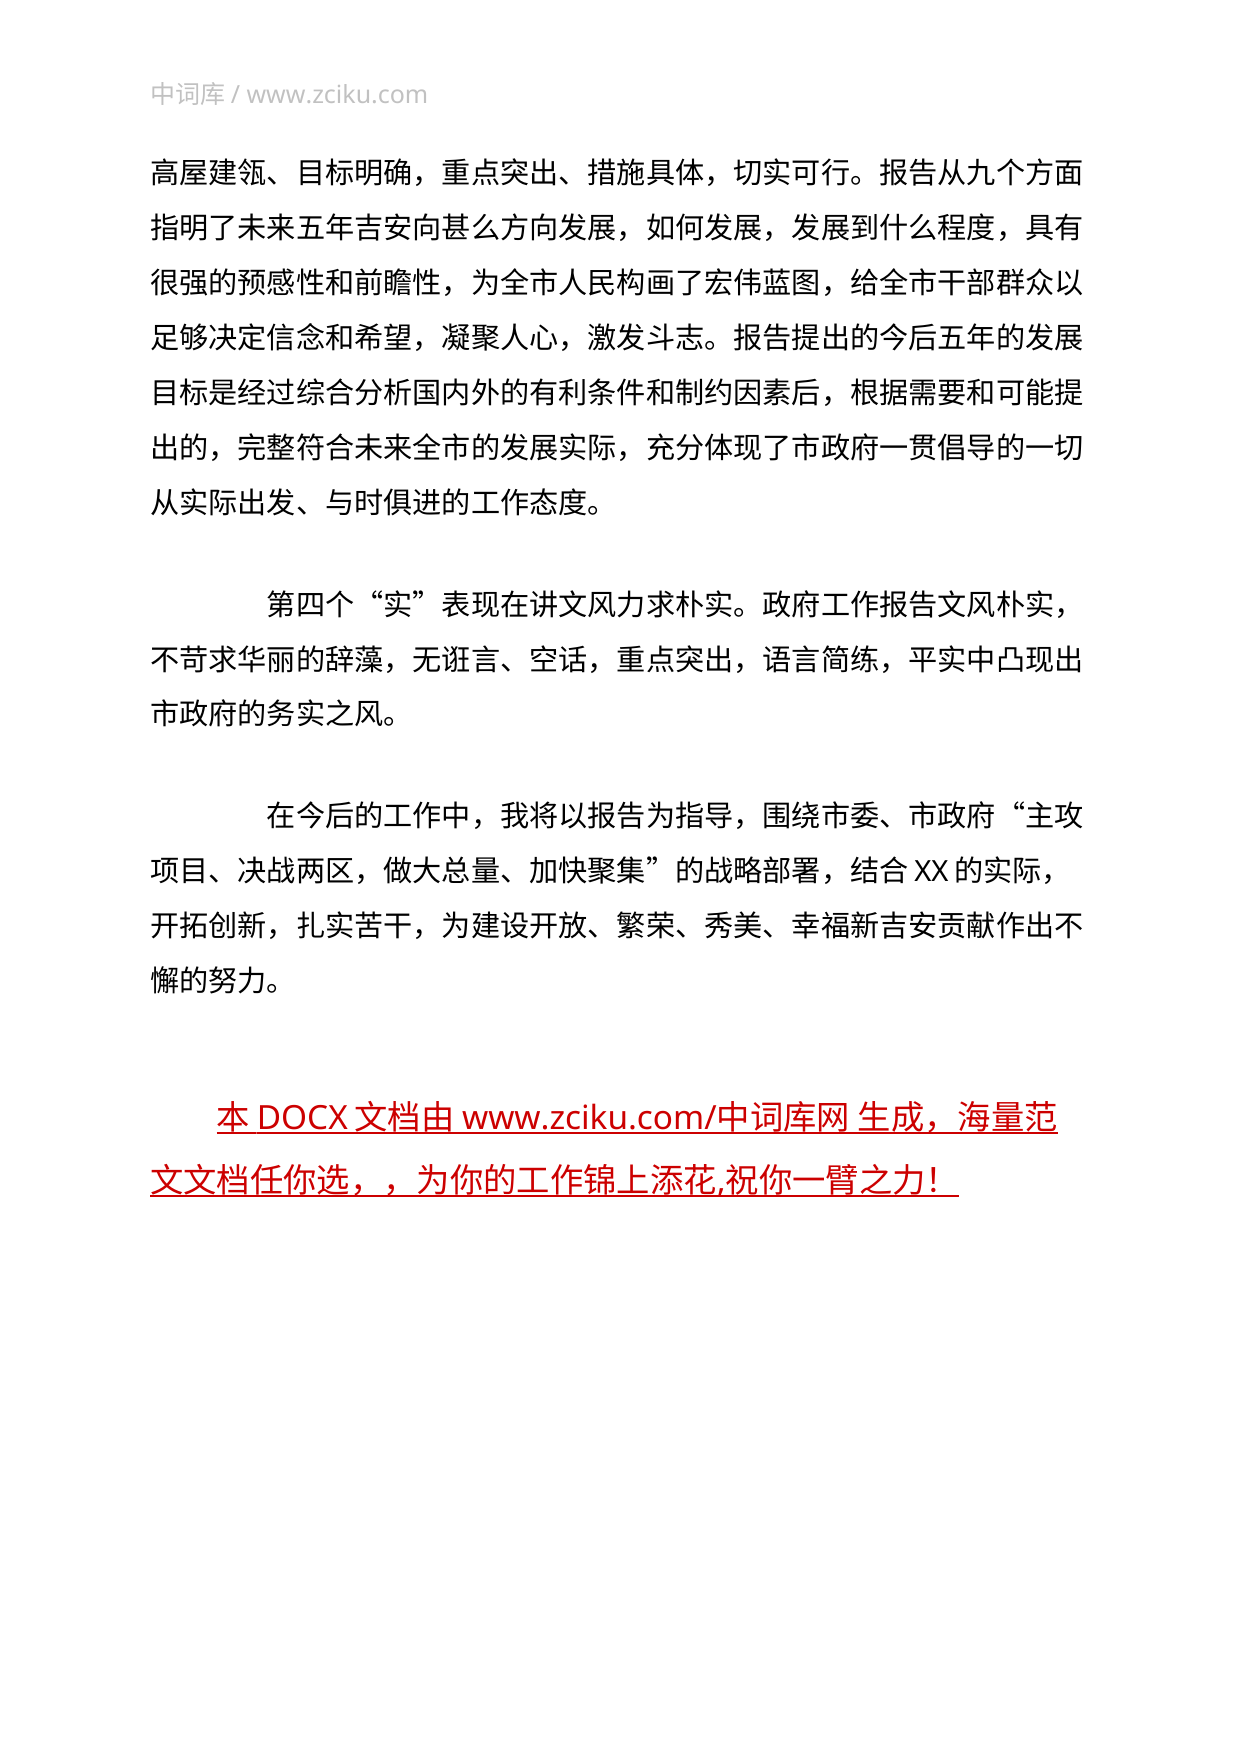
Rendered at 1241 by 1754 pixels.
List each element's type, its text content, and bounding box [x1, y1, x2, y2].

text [150, 150, 1090, 522]
text 第四个“实”表现在讲文风力求朴实。政府工作报告文风朴实，不苛求华丽的辞藻，无诳言、空话，重点突出，语言简练，平实中凸现出市政府的务实之风。 [150, 581, 1090, 733]
text 本DOCX文档由 www.zciku.com/中词库网 生成，海量范文文档任你选，，为你的工作锦上添花,祝你一臂之力！ [150, 1091, 1090, 1202]
text 在今后的工作中，我将以报告为指导，围绕市委、市政府“主攻项目、决战两区，做大总量、加快聚集”的战略部署，结合XX的实际，开拓创新，扎实苦干，为建设开放、繁荣、秀美、幸福新吉安贡献作出不懈的努力。 [150, 793, 1090, 1000]
